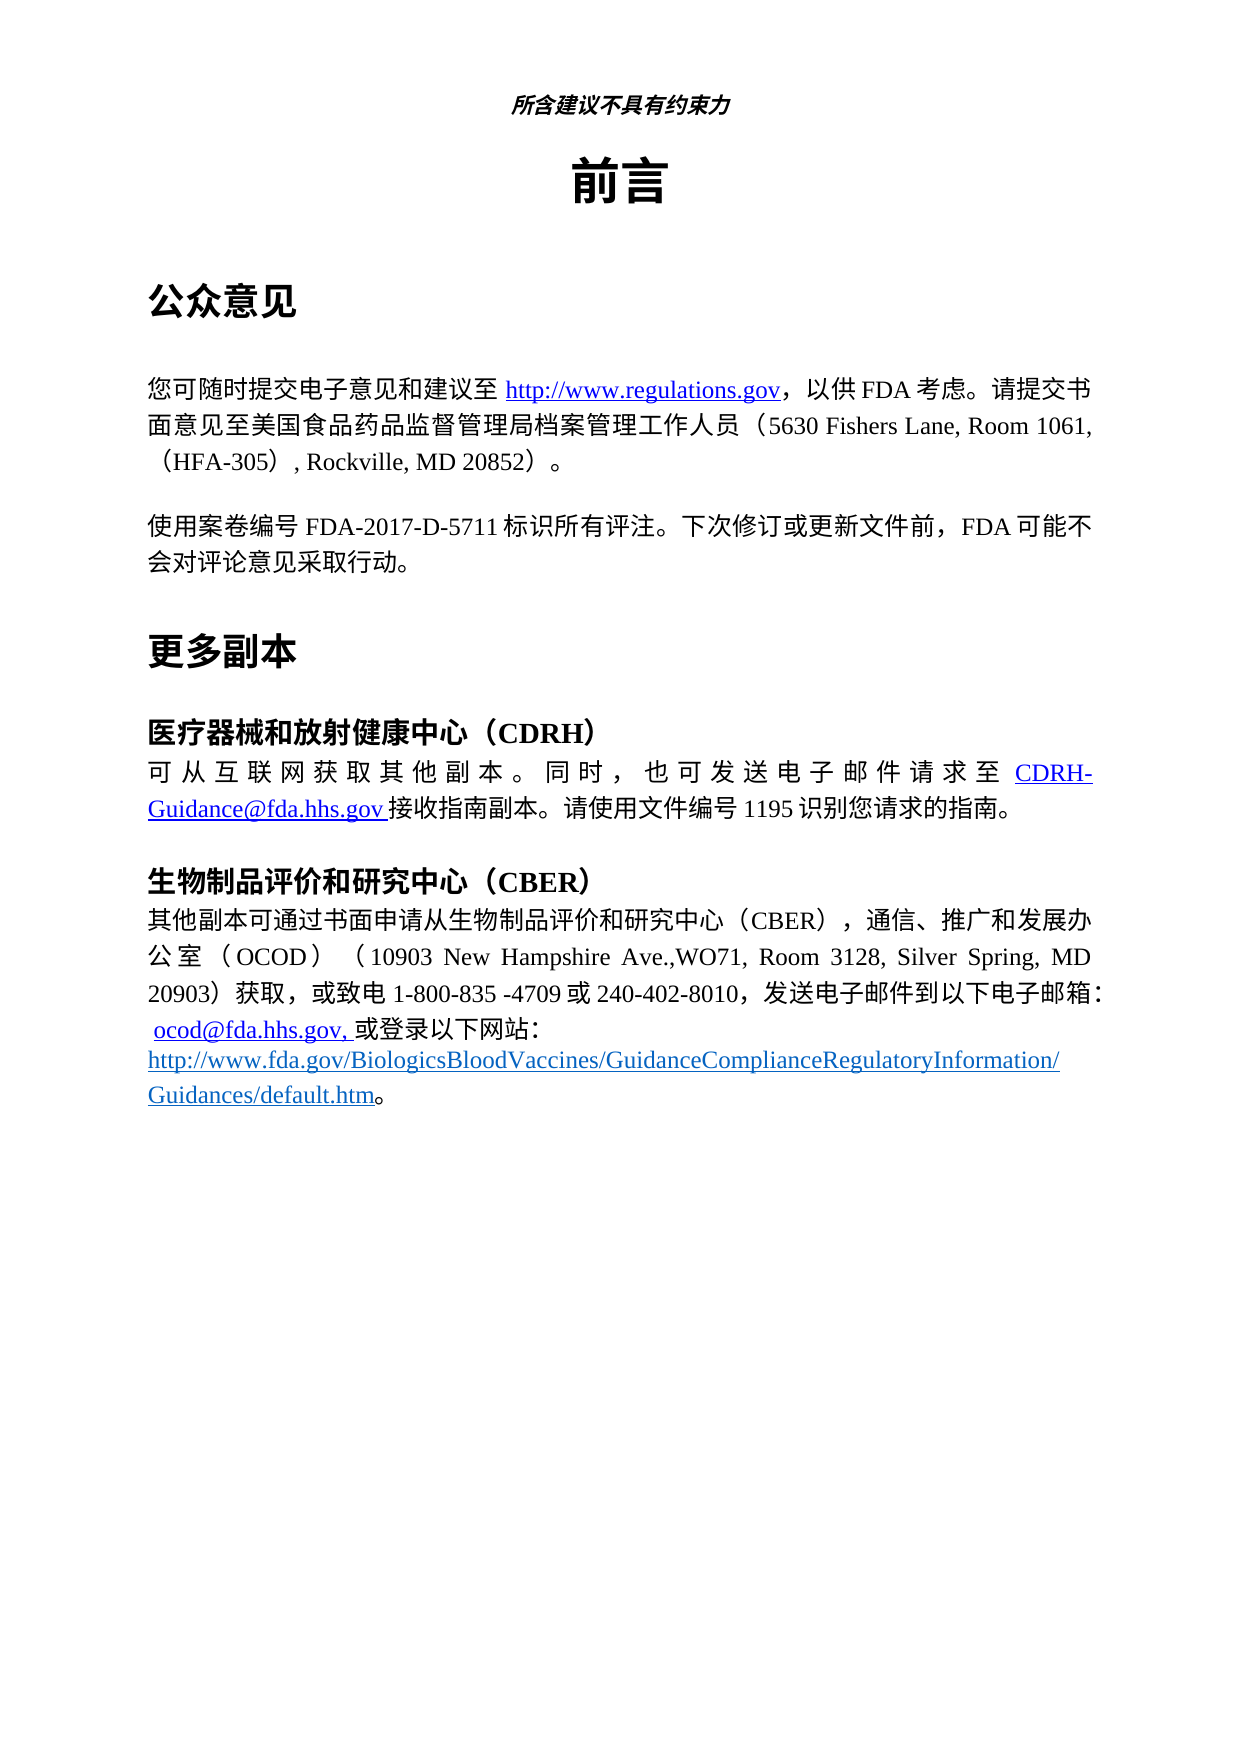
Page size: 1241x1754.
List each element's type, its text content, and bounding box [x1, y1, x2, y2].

text 前言 [148, 142, 1093, 214]
text 生物制品评价和研究中心（CBER） [148, 858, 1093, 901]
text http://www.fda.gov/BiologicsBloodVaccines/GuidanceComplianceRegulatoryInformation/Guidances/default.htm。 [148, 1046, 1093, 1111]
text 医疗器械和放射健康中心（CDRH） [148, 710, 1093, 752]
text 可从互联网获取其他副本。同时，也可发送电子邮件请求至CDRH-Guidance@fda.hhs.gov接收指南副本。请使用文件编号1195识别您请求的指南。 [148, 752, 1093, 825]
text 公众意见 [148, 272, 1093, 326]
text 其他副本可通过书面申请从生物制品评价和研究中心（CBER），通信、推广和发展办公室（OCOD）（10903 New Hampshire Ave.,WO71, Room 3128, Silver Spring, MD 20903）获取，或致电1-800-835 -4709或240-402-8010，发送电子邮件到以下电子邮箱： ocod@fda.hhs.gov, 或登录以下网站： [148, 901, 1093, 1046]
text 更多副本 [148, 622, 1093, 676]
text 您可随时提交电子意见和建议至http://www.regulations.gov，以供FDA考虑。请提交书面意见至美国食品药品监督管理局档案管理工作人员（5630 Fishers Lane, Room 1061, （HFA-305）, Rockville, MD 20852）。 [148, 369, 1093, 478]
text 使用案卷编号FDA-2017-D-5711标识所有评注。下次修订或更新文件前，FDA可能不会对评论意见采取行动。 [148, 507, 1093, 579]
